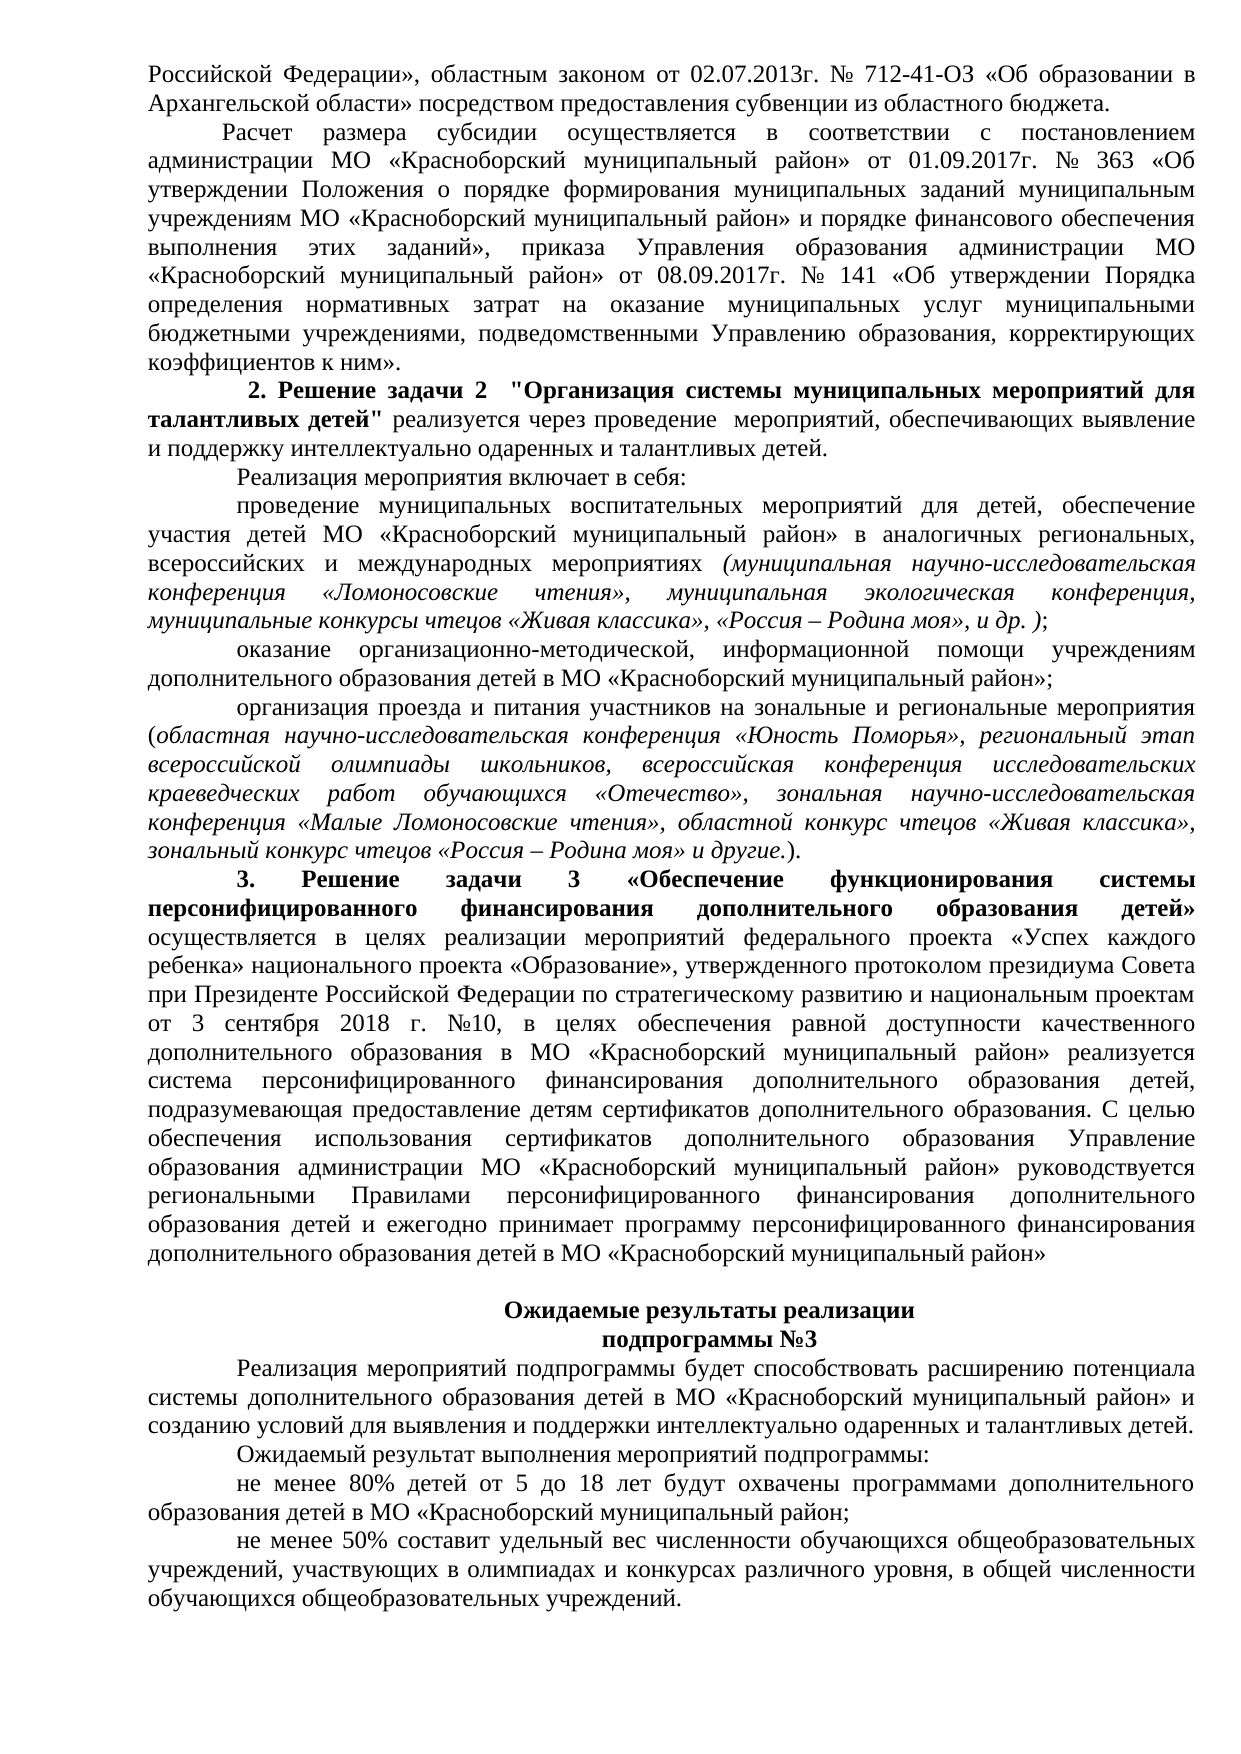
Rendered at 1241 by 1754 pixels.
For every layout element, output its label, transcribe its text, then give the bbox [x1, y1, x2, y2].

text не менее 80% детей от 5 до 18 лет будут охвачены программами дополнительного образования детей в МО «Красноборский муниципальный район; [148, 1468, 1196, 1525]
text оказание организационно-методической, информационной помощи учреждениям дополнительного образования детей в МО «Красноборский муниципальный район»; [148, 634, 1196, 692]
text проведение муниципальных воспитательных мероприятий для детей, обеспечение участия детей МО «Красноборский муниципальный район» в аналогичных региональных, всероссийских и международных мероприятиях (муниципальная научно-исследовательская конференция «Ломоносовские чтения», муниципальная экологическая конференция, муниципальные конкурсы чтецов «Живая классика», «Россия – Родина моя», и др. ); [148, 490, 1196, 634]
text Реализация мероприятий подпрограммы будет способствовать расширению потенциала системы дополнительного образования детей в МО «Красноборский муниципальный район» и созданию условий для выявления и поддержки интеллектуально одаренных и талантливых детей. [148, 1353, 1196, 1439]
text 3. Решение задачи 3 «Обеспечение функционирования системы персонифицированного финансирования дополнительного образования детей» осуществляется в целях реализации мероприятий федерального проекта «Успех каждого ребенка» национального проекта «Образование», утвержденного протоколом президиума Совета при Президенте Российской Федерации по стратегическому развитию и национальным проектам от 3 сентября 2018 г. №10, в целях обеспечения равной доступности качественного дополнительного образования в МО «Красноборский муниципальный район» реализуется система персонифицированного финансирования дополнительного образования детей, подразумевающая предоставление детям сертификатов дополнительного образования. С целью обеспечения использования сертификатов дополнительного образования Управление образования администрации МО «Красноборский муниципальный район» руководствуется региональными Правилами персонифицированного финансирования дополнительного образования детей и ежегодно принимает программу персонифицированного финансирования дополнительного образования детей в МО «Красноборский муниципальный район» [148, 864, 1196, 1267]
text Ожидаемые результаты реализации [223, 1295, 1196, 1324]
text 2. Решение задачи 2 "Организация системы муниципальных мероприятий для талантливых детей" реализуется через проведение мероприятий, обеспечивающих выявление и поддержку интеллектуально одаренных и талантливых детей. [148, 375, 1196, 462]
text Реализация мероприятия включает в себя: [148, 462, 1196, 490]
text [148, 59, 1196, 117]
text Ожидаемый результат выполнения мероприятий подпрограммы: [148, 1439, 1196, 1468]
text подпрограммы №3 [223, 1324, 1196, 1353]
text организация проезда и питания участников на зональные и региональные мероприятия (областная научно-исследовательская конференция «Юность Поморья», региональный этап всероссийской олимпиады школьников, всероссийская конференция исследовательских краеведческих работ обучающихся «Отечество», зональная научно-исследовательская конференция «Малые Ломоносовские чтения», областной конкурс чтецов «Живая классика», зональный конкурс чтецов «Россия – Родина моя» и другие.). [148, 692, 1196, 864]
text не менее 50% составит удельный вес численности обучающихся общеобразовательных учреждений, участвующих в олимпиадах и конкурсах различного уровня, в общей численности обучающихся общеобразовательных учреждений. [148, 1525, 1196, 1612]
text Расчет размера субсидии осуществляется в соответствии с постановлением администрации МО «Красноборский муниципальный район» от 01.09.2017г. № 363 «Об утверждении Положения о порядке формирования муниципальных заданий муниципальным учреждениям МО «Красноборский муниципальный район» и порядке финансового обеспечения выполнения этих заданий», приказа Управления образования администрации МО «Красноборский муниципальный район» от 08.09.2017г. № 141 «Об утверждении Порядка определения нормативных затрат на оказание муниципальных услуг муниципальными бюджетными учреждениями, подведомственными Управлению образования, корректирующих коэффициентов к ним». [148, 117, 1196, 375]
